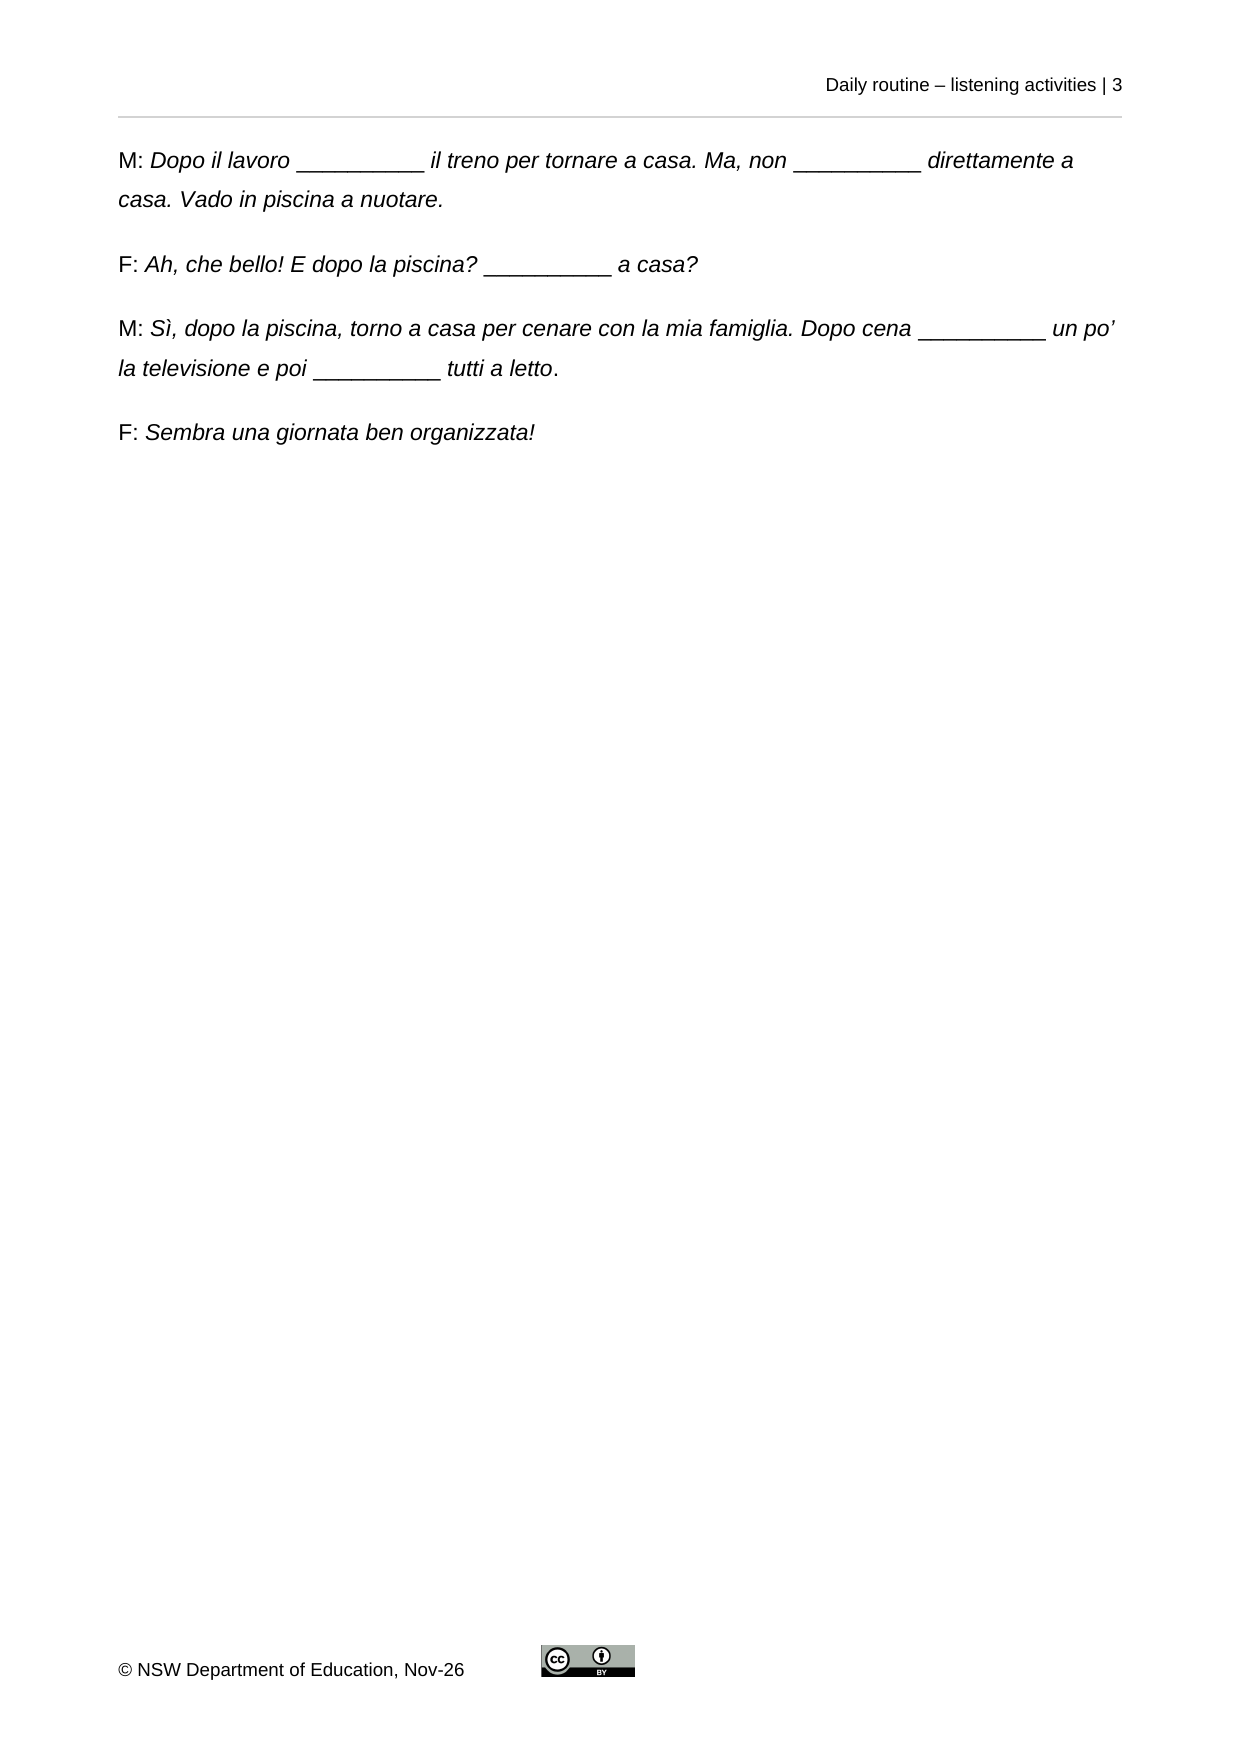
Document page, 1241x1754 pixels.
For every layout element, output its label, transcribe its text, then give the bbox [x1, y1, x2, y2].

text M: Dopo il lavoro __________ il treno per tornare a casa. Ma, non __________ direttamente a casa. Vado in piscina a nuotare. [118, 147, 1122, 212]
text M: Sì, dopo la piscina, torno a casa per cenare con la mia famiglia. Dopo cena __________ un po’ la televisione e poi __________ tutti a letto. [118, 315, 1122, 381]
text F: Sembra una giornata ben organizzata! [118, 419, 1122, 445]
picture [541, 1645, 635, 1677]
text F: Ah, che bello! E dopo la piscina? __________ a casa? [118, 251, 1122, 277]
